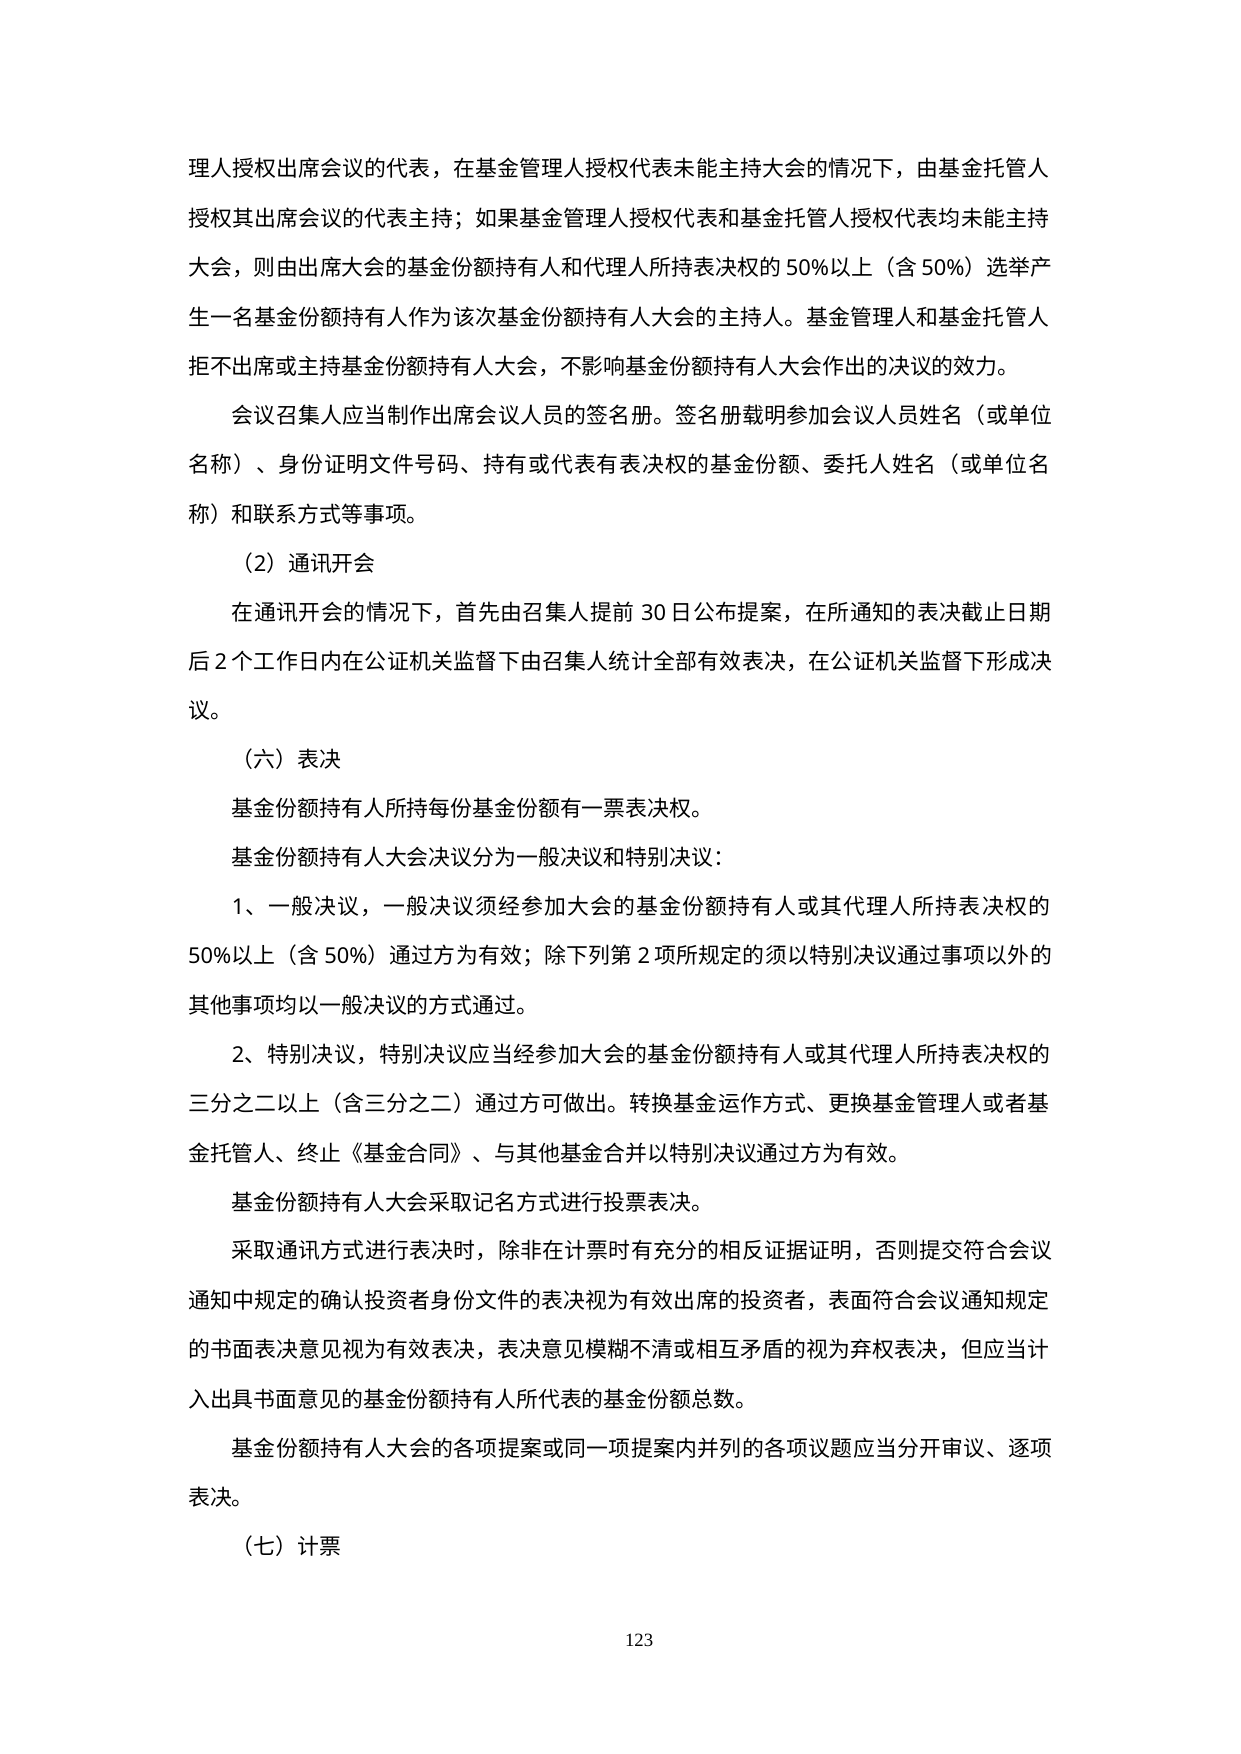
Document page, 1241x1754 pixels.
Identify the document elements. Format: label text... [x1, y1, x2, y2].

text 基金份额持有人所持每份基金份额有一票表决权。 [188, 791, 1052, 824]
text 1、一般决议，一般决议须经参加大会的基金份额持有人或其代理人所持表决权的50%以上（含50%）通过方为有效；除下列第2项所规定的须以特别决议通过事项以外的其他事项均以一般决议的方式通过。 [188, 888, 1052, 1020]
text （2）通讯开会 [188, 545, 1052, 578]
text 采取通讯方式进行表决时，除非在计票时有充分的相反证据证明，否则提交符合会议通知中规定的确认投资者身份文件的表决视为有效出席的投资者，表面符合会议通知规定的书面表决意见视为有效表决，表决意见模糊不清或相互矛盾的视为弃权表决，但应当计入出具书面意见的基金份额持有人所代表的基金份额总数。 [188, 1233, 1052, 1414]
text 基金份额持有人大会决议分为一般决议和特别决议： [188, 839, 1052, 872]
text 基金份额持有人大会的各项提案或同一项提案内并列的各项议题应当分开审议、逐项表决。 [188, 1430, 1052, 1513]
text （七）计票 [188, 1528, 1052, 1561]
text 在通讯开会的情况下，首先由召集人提前30日公布提案，在所通知的表决截止日期后2个工作日内在公证机关监督下由召集人统计全部有效表决，在公证机关监督下形成决议。 [188, 594, 1052, 726]
text （六）表决 [188, 742, 1052, 775]
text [188, 151, 1052, 381]
text 会议召集人应当制作出席会议人员的签名册。签名册载明参加会议人员姓名（或单位名称）、身份证明文件号码、持有或代表有表决权的基金份额、委托人姓名（或单位名称）和联系方式等事项。 [188, 397, 1052, 529]
text 基金份额持有人大会采取记名方式进行投票表决。 [188, 1184, 1052, 1217]
text 2、特别决议，特别决议应当经参加大会的基金份额持有人或其代理人所持表决权的三分之二以上（含三分之二）通过方可做出。转换基金运作方式、更换基金管理人或者基金托管人、终止《基金合同》、与其他基金合并以特别决议通过方为有效。 [188, 1036, 1052, 1168]
